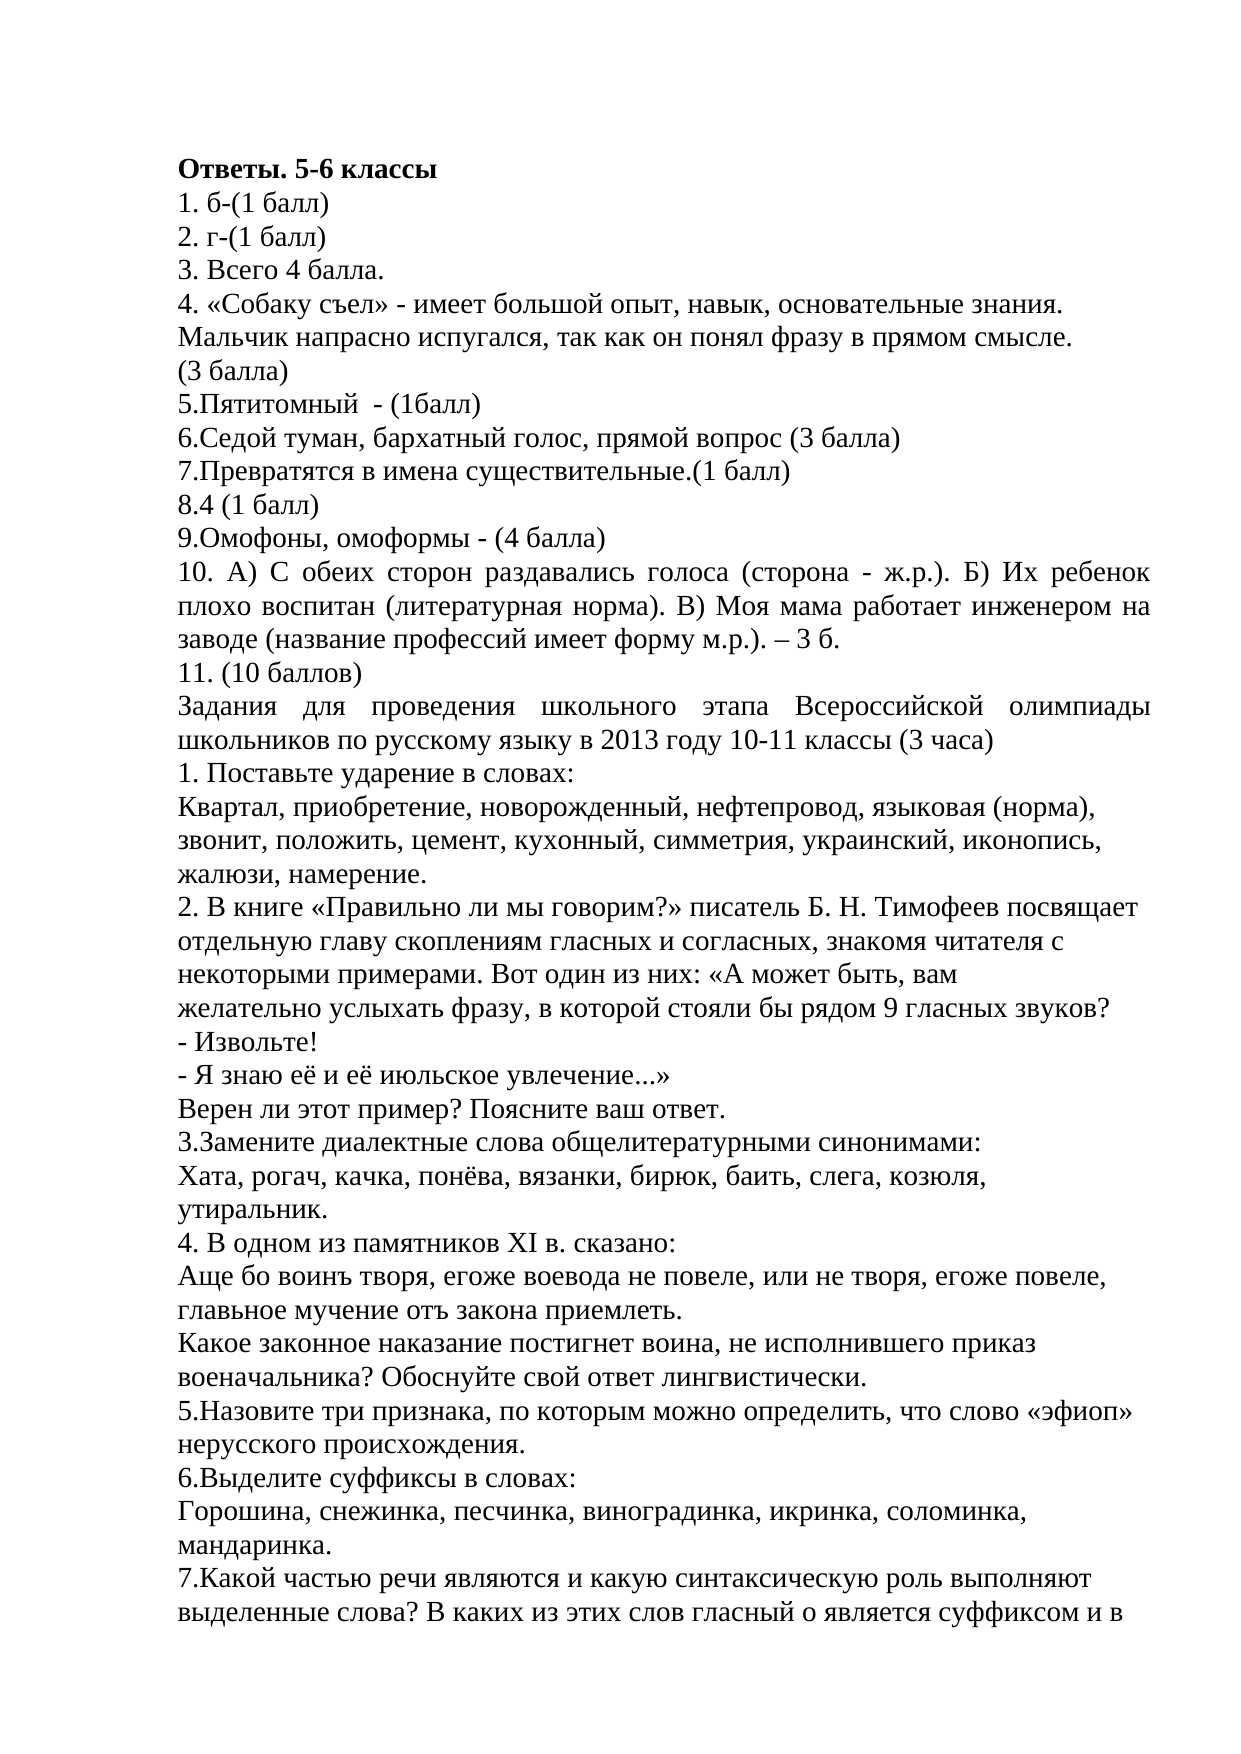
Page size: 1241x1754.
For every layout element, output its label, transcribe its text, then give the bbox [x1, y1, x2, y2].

text Мальчик напрасно испугался, так как он понял фразу в прямом смысле. [177, 319, 1152, 353]
text мандаринка. [177, 1527, 1152, 1560]
text Аще бо воинъ творя, егоже воевода не повеле, или не творя, егоже повеле, [177, 1258, 1152, 1292]
text 3. Всего 4 балла. [177, 252, 1152, 286]
text 9.Омофоны, омоформы - (4 балла) [177, 521, 1152, 554]
text Верен ли этот пример? Поясните ваш ответ. [177, 1091, 1152, 1124]
text Какое законное наказание постигнет воина, не исполнившего приказ [177, 1326, 1152, 1359]
text главьное мучение отъ закона приемлеть. [177, 1292, 1152, 1326]
text выделенные слова? В каких из этих слов гласный о является суффиксом и в [177, 1594, 1152, 1627]
text 4. В одном из памятников XI в. сказано: [177, 1225, 1152, 1258]
text Ответы. 5-6 классы [177, 152, 1152, 185]
text (3 балла) [177, 353, 1152, 386]
text 1. б-(1 балл) [177, 185, 1152, 219]
text 4. «Собаку съел» - имеет большой опыт, навык, основательные знания. [177, 286, 1152, 319]
text звонит, положить, цемент, кухонный, симметрия, украинский, иконопись, [177, 822, 1152, 856]
text Горошина, снежинка, песчинка, виноградинка, икринка, соломинка, [177, 1493, 1152, 1527]
text 7.Превратятся в имена существительные.(1 балл) [177, 453, 1152, 487]
text 5.Пятитомный - (1балл) [177, 386, 1152, 420]
text утиральник. [177, 1191, 1152, 1225]
text военачальника? Обоснуйте свой ответ лингвистически. [177, 1359, 1152, 1393]
text 8.4 (1 балл) [177, 487, 1152, 521]
text Задания для проведения школьного этапа Всероссийской олимпиады школьников по русскому языку в 2013 году 10-11 классы (3 часа) [177, 688, 1152, 755]
text 5.Назовите три признака, по которым можно определить, что слово «эфиоп» [177, 1393, 1152, 1426]
text 10. А) С обеих сторон раздавались голоса (сторона - ж.р.). Б) Их ребенок плохо воспитан (литературная норма). В) Моя мама работает инженером на заводе (название профессий имеет форму м.р.). – 3 б. [177, 554, 1152, 655]
text 6.Выделите суффиксы в словах: [177, 1460, 1152, 1493]
text желательно услыхать фразу, в которой стояли бы рядом 9 гласных звуков? [177, 990, 1152, 1024]
text - Извольте! [177, 1024, 1152, 1057]
text Хата, рогач, качка, понёва, вязанки, бирюк, баить, слега, козюля, [177, 1158, 1152, 1191]
text 2. г-(1 балл) [177, 219, 1152, 252]
text - Я знаю её и её июльское увлечение...» [177, 1057, 1152, 1091]
text Квартал, приобретение, новорожденный, нефтепровод, языковая (норма), [177, 789, 1152, 822]
text некоторыми примерами. Вот один из них: «А может быть, вам [177, 957, 1152, 990]
text нерусского происхождения. [177, 1426, 1152, 1460]
text жалюзи, намерение. [177, 856, 1152, 889]
text 7.Какой частью речи являются и какую синтаксическую роль выполняют [177, 1560, 1152, 1594]
text отдельную главу скоплениям гласных и согласных, знакомя читателя с [177, 923, 1152, 957]
text 3.Замените диалектные слова общелитературными синонимами: [177, 1124, 1152, 1158]
text 1. Поставьте ударение в словах: [177, 755, 1152, 789]
text 6.Седой туман, бархатный голос, прямой вопрос (3 балла) [177, 420, 1152, 453]
text 11. (10 баллов) [177, 655, 1152, 688]
text 2. В книге «Правильно ли мы говорим?» писатель Б. Н. Тимофеев посвящает [177, 889, 1152, 923]
